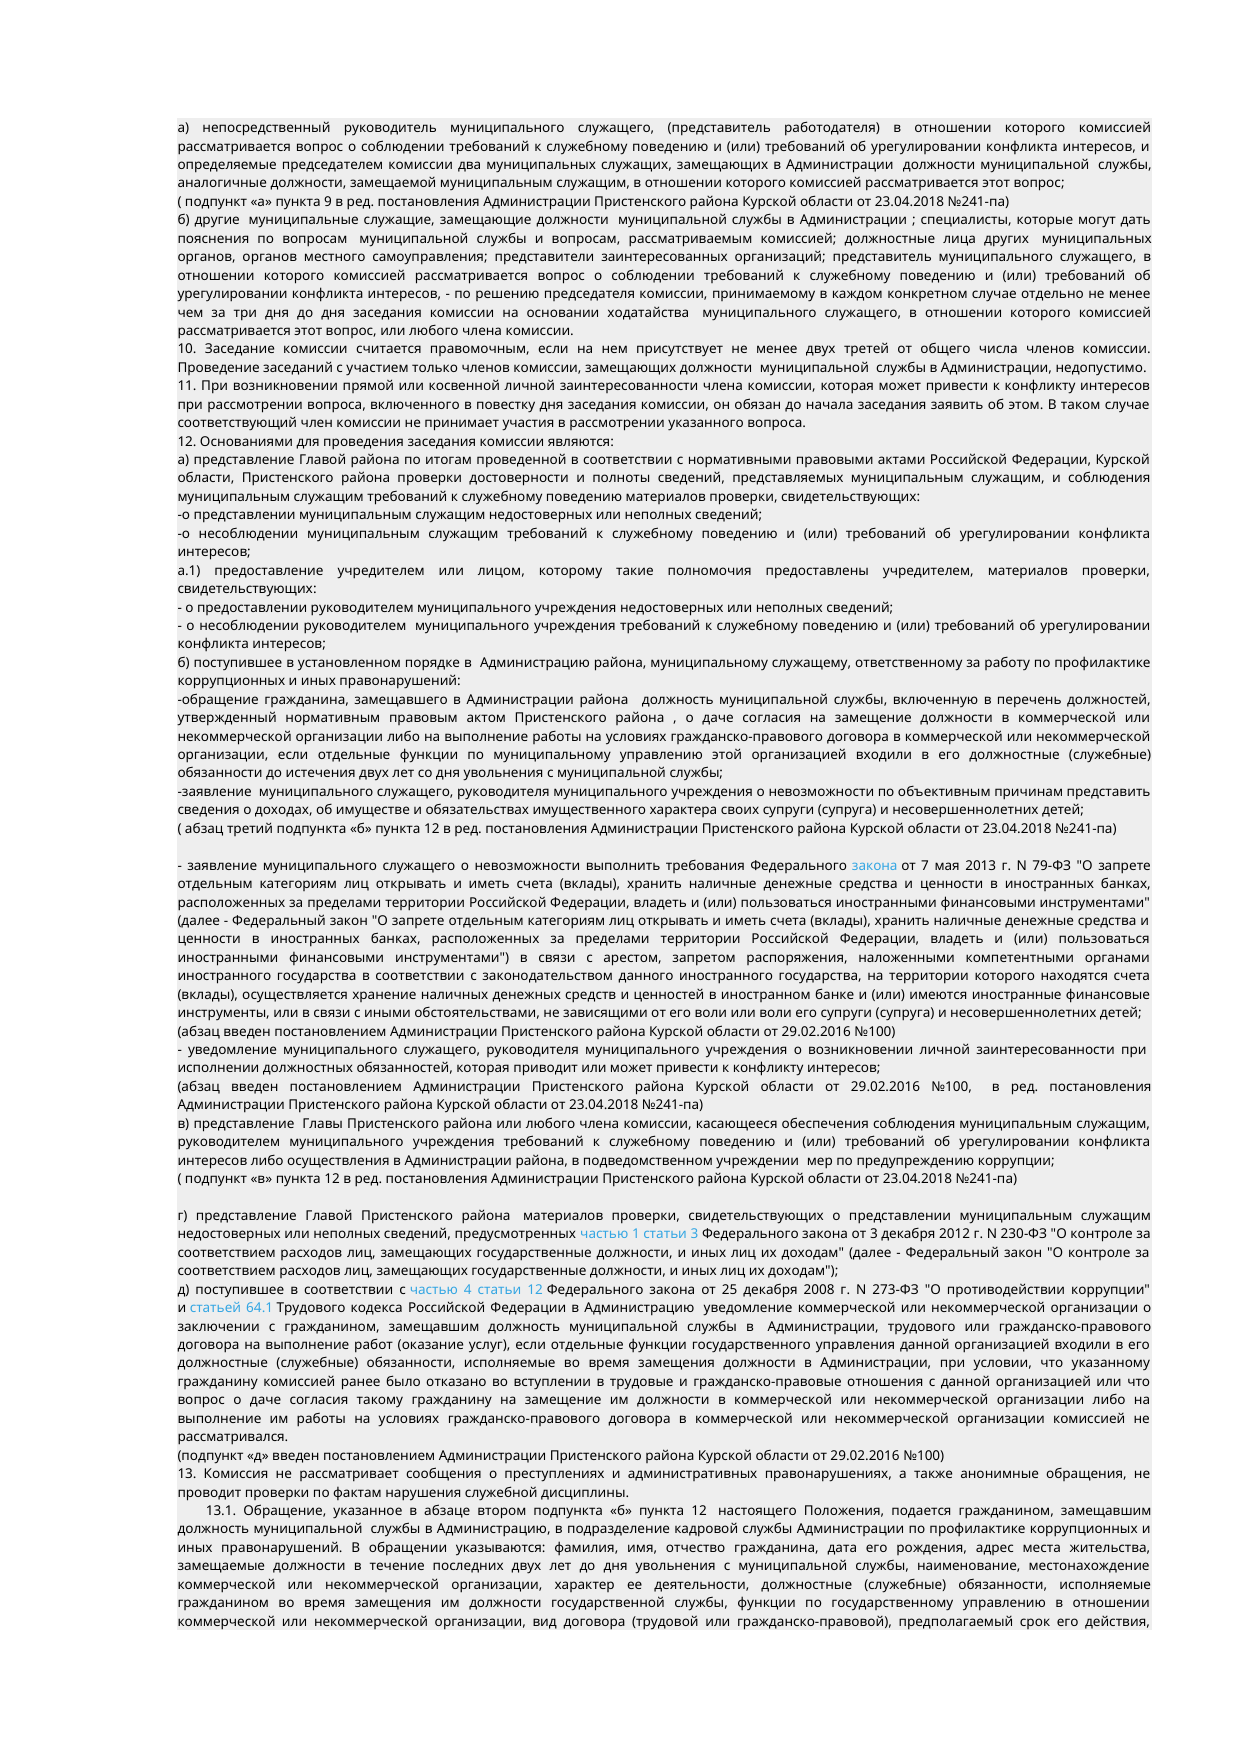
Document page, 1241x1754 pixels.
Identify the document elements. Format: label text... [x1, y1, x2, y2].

text 12. Основаниями для проведения заседания комиссии являются: [177, 432, 1152, 450]
text (абзац введен постановлением Администрации Пристенского района Курской области от 29.02.2016 №100, в ред. постановления Администрации Пристенского района Курской области от 23.04.2018 №241-па) [177, 1077, 1152, 1114]
text 11. При возникновении прямой или косвенной личной заинтересованности члена комиссии, которая может привести к конфликту интересов при рассмотрении вопроса, включенного в повестку дня заседания комиссии, он обязан до начала заседания заявить об этом. В таком случае соответствующий член комиссии не принимает участия в рассмотрении указанного вопроса. [177, 376, 1152, 432]
text б) поступившее в установленном порядке в Администрацию района, муниципальному служащему, ответственному за работу по профилактике коррупционных и иных правонарушений: [177, 653, 1152, 690]
text ( абзац третий подпункта «б» пункта 12 в ред. постановления Администрации Пристенского района Курской области от 23.04.2018 №241-па) [177, 819, 1152, 837]
text а) непосредственный руководитель муниципального служащего, (представитель работодателя) в отношении которого комиссией рассматривается вопрос о соблюдении требований к служебному поведению и (или) требований об урегулировании конфликта интересов, и определяемые председателем комиссии два муниципальных служащих, замещающих в Администрации должности муниципальной службы, аналогичные должности, замещаемой муниципальным служащим, в отношении которого комиссией рассматривается этот вопрос; [177, 118, 1152, 192]
text б) другие муниципальные служащие, замещающие должности муниципальной службы в Администрации ; специалисты, которые могут дать пояснения по вопросам муниципальной службы и вопросам, рассматриваемым комиссией; должностные лица других муниципальных органов, органов местного самоуправления; представители заинтересованных организаций; представитель муниципального служащего, в отношении которого комиссией рассматривается вопрос о соблюдении требований к служебному поведению и (или) требований об урегулировании конфликта интересов, - по решению председателя комиссии, принимаемому в каждом конкретном случае отдельно не менее чем за три дня до дня заседания комиссии на основании ходатайства муниципального служащего, в отношении которого комиссией рассматривается этот вопрос, или любого члена комиссии. [177, 210, 1152, 339]
text а.1) предоставление учредителем или лицом, которому такие полномочия предоставлены учредителем, материалов проверки, свидетельствующих: [177, 561, 1152, 597]
text - заявление муниципального служащего о невозможности выполнить требования Федерального закона от 7 мая 2013 г. N 79-ФЗ "О запрете отдельным категориям лиц открывать и иметь счета (вклады), хранить наличные денежные средства и ценности в иностранных банках, расположенных за пределами территории Российской Федерации, владеть и (или) пользоваться иностранными финансовыми инструментами" (далее - Федеральный закон "О запрете отдельным категориям лиц открывать и иметь счета (вклады), хранить наличные денежные средства и ценности в иностранных банках, расположенных за пределами территории Российской Федерации, владеть и (или) пользоваться иностранными финансовыми инструментами") в связи с арестом, запретом распоряжения, наложенными компетентными органами иностранного государства в соответствии с законодательством данного иностранного государства, на территории которого находятся счета (вклады), осуществляется хранение наличных денежных средств и ценностей в иностранном банке и (или) имеются иностранные финансовые инструменты, или в связи с иными обстоятельствами, не зависящими от его воли или воли его супруги (супруга) и несовершеннолетних детей; [177, 856, 1152, 1022]
text -о представлении муниципальным служащим недостоверных или неполных сведений; [177, 505, 1152, 524]
text 10. Заседание комиссии считается правомочным, если на нем присутствует не менее двух третей от общего числа членов комиссии. Проведение заседаний с участием только членов комиссии, замещающих должности муниципальной службы в Администрации, недопустимо. [177, 339, 1152, 376]
text -о несоблюдении муниципальным служащим требований к служебному поведению и (или) требований об урегулировании конфликта интересов; [177, 524, 1152, 561]
text - уведомление муниципального служащего, руководителя муниципального учреждения о возникновении личной заинтересованности при исполнении должностных обязанностей, которая приводит или может привести к конфликту интересов; [177, 1040, 1152, 1077]
text а) представление Главой района по итогам проведенной в соответствии с нормативными правовыми актами Российской Федерации, Курской области, Пристенского района проверки достоверности и полноты сведений, представляемых муниципальным служащим, и соблюдения муниципальным служащим требований к служебному поведению материалов проверки, свидетельствующих: [177, 450, 1152, 505]
text (подпункт «д» введен постановлением Администрации Пристенского района Курской области от 29.02.2016 №100) [177, 1446, 1152, 1464]
text -обращение гражданина, замещавшего в Администрации района должность муниципальной службы, включенную в перечень должностей, утвержденный нормативным правовым актом Пристенского района , о даче согласия на замещение должности в коммерческой или некоммерческой организации либо на выполнение работы на условиях гражданско-правового договора в коммерческой или некоммерческой организации, если отдельные функции по муниципальному управлению этой организацией входили в его должностные (служебные) обязанности до истечения двух лет со дня увольнения с муниципальной службы; [177, 690, 1152, 782]
text ( подпункт «а» пункта 9 в ред. постановления Администрации Пристенского района Курской области от 23.04.2018 №241-па) [177, 192, 1152, 210]
text - о предоставлении руководителем муниципального учреждения недостоверных или неполных сведений; [177, 597, 1152, 616]
text - о несоблюдении руководителем муниципального учреждения требований к служебному поведению и (или) требований об урегулировании конфликта интересов; [177, 616, 1152, 653]
text -заявление муниципального служащего, руководителя муниципального учреждения о невозможности по объективным причинам представить сведения о доходах, об имуществе и обязательствах имущественного характера своих супруги (супруга) и несовершеннолетних детей; [177, 782, 1152, 819]
text 13. Комиссия не рассматривает сообщения о преступлениях и административных правонарушениях, а также анонимные обращения, не проводит проверки по фактам нарушения служебной дисциплины. [177, 1464, 1152, 1501]
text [177, 1501, 1152, 1630]
text (абзац введен постановлением Администрации Пристенского района Курской области от 29.02.2016 №100) [177, 1022, 1152, 1040]
text г) представление Главой Пристенского района материалов проверки, свидетельствующих о представлении муниципальным служащим недостоверных или неполных сведений, предусмотренных частью 1 статьи 3 Федерального закона от 3 декабря 2012 г. N 230-ФЗ "О контроле за соответствием расходов лиц, замещающих государственные должности, и иных лиц их доходам" (далее - Федеральный закон "О контроле за соответствием расходов лиц, замещающих государственные должности, и иных лиц их доходам"); [177, 1206, 1152, 1280]
text ( подпункт «в» пункта 12 в ред. постановления Администрации Пристенского района Курской области от 23.04.2018 №241-па) [177, 1169, 1152, 1187]
text д) поступившее в соответствии с частью 4 статьи 12 Федерального закона от 25 декабря 2008 г. N 273-ФЗ "О противодействии коррупции" и статьей 64.1 Трудового кодекса Российской Федерации в Администрацию уведомление коммерческой или некоммерческой организации о заключении с гражданином, замещавшим должность муниципальной службы в Администрации, трудового или гражданско-правового договора на выполнение работ (оказание услуг), если отдельные функции государственного управления данной организацией входили в его должностные (служебные) обязанности, исполняемые во время замещения должности в Администрации, при условии, что указанному гражданину комиссией ранее было отказано во вступлении в трудовые и гражданско-правовые отношения с данной организацией или что вопрос о даче согласия такому гражданину на замещение им должности в коммерческой или некоммерческой организации либо на выполнение им работы на условиях гражданско-правового договора в коммерческой или некоммерческой организации комиссией не рассматривался. [177, 1280, 1152, 1446]
text в) представление Главы Пристенского района или любого члена комиссии, касающееся обеспечения соблюдения муниципальным служащим, руководителем муниципального учреждения требований к служебному поведению и (или) требований об урегулировании конфликта интересов либо осуществления в Администрации района, в подведомственном учреждении мер по предупреждению коррупции; [177, 1114, 1152, 1169]
